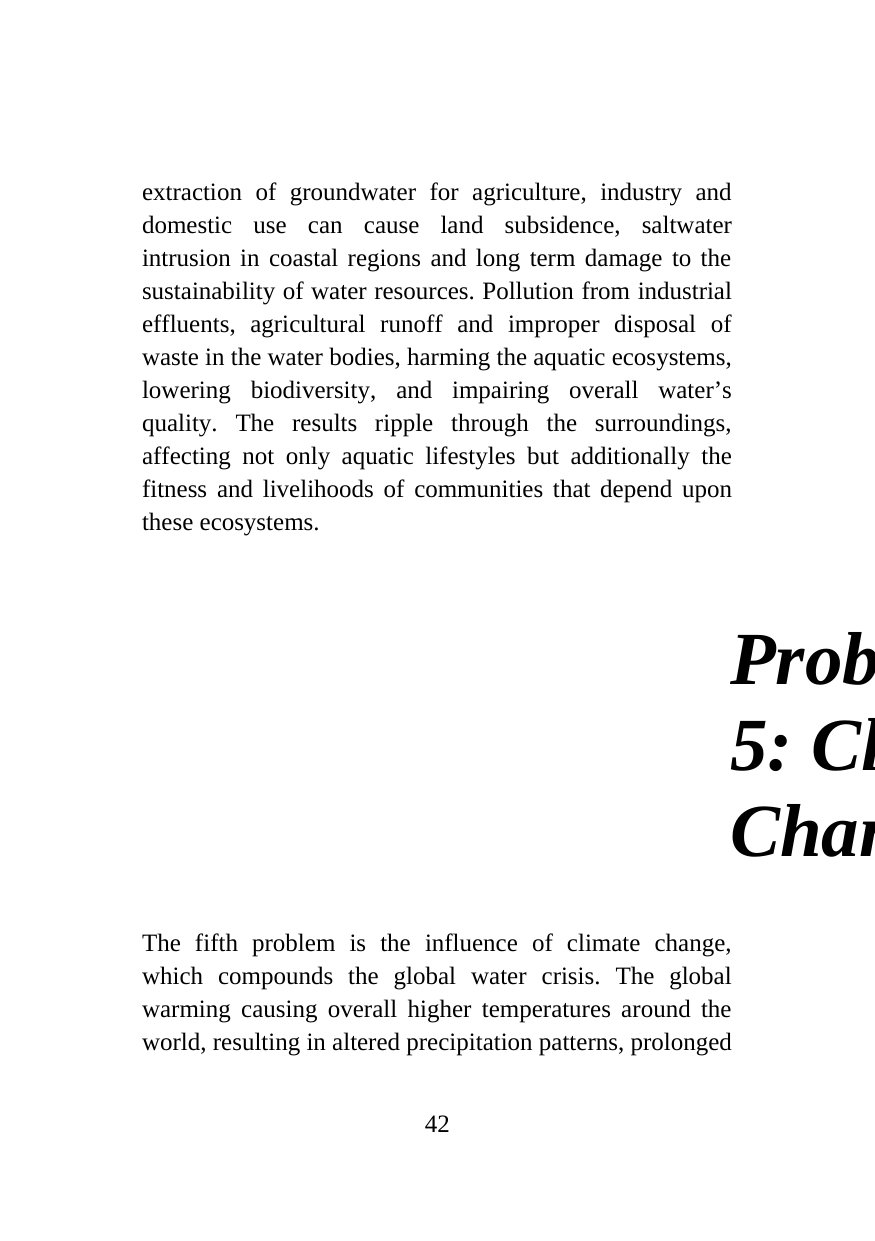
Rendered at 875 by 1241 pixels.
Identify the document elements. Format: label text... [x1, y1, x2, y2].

subtitle Problem 5: Climate Change. [730, 615, 874, 874]
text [142, 928, 732, 1056]
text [142, 177, 732, 536]
